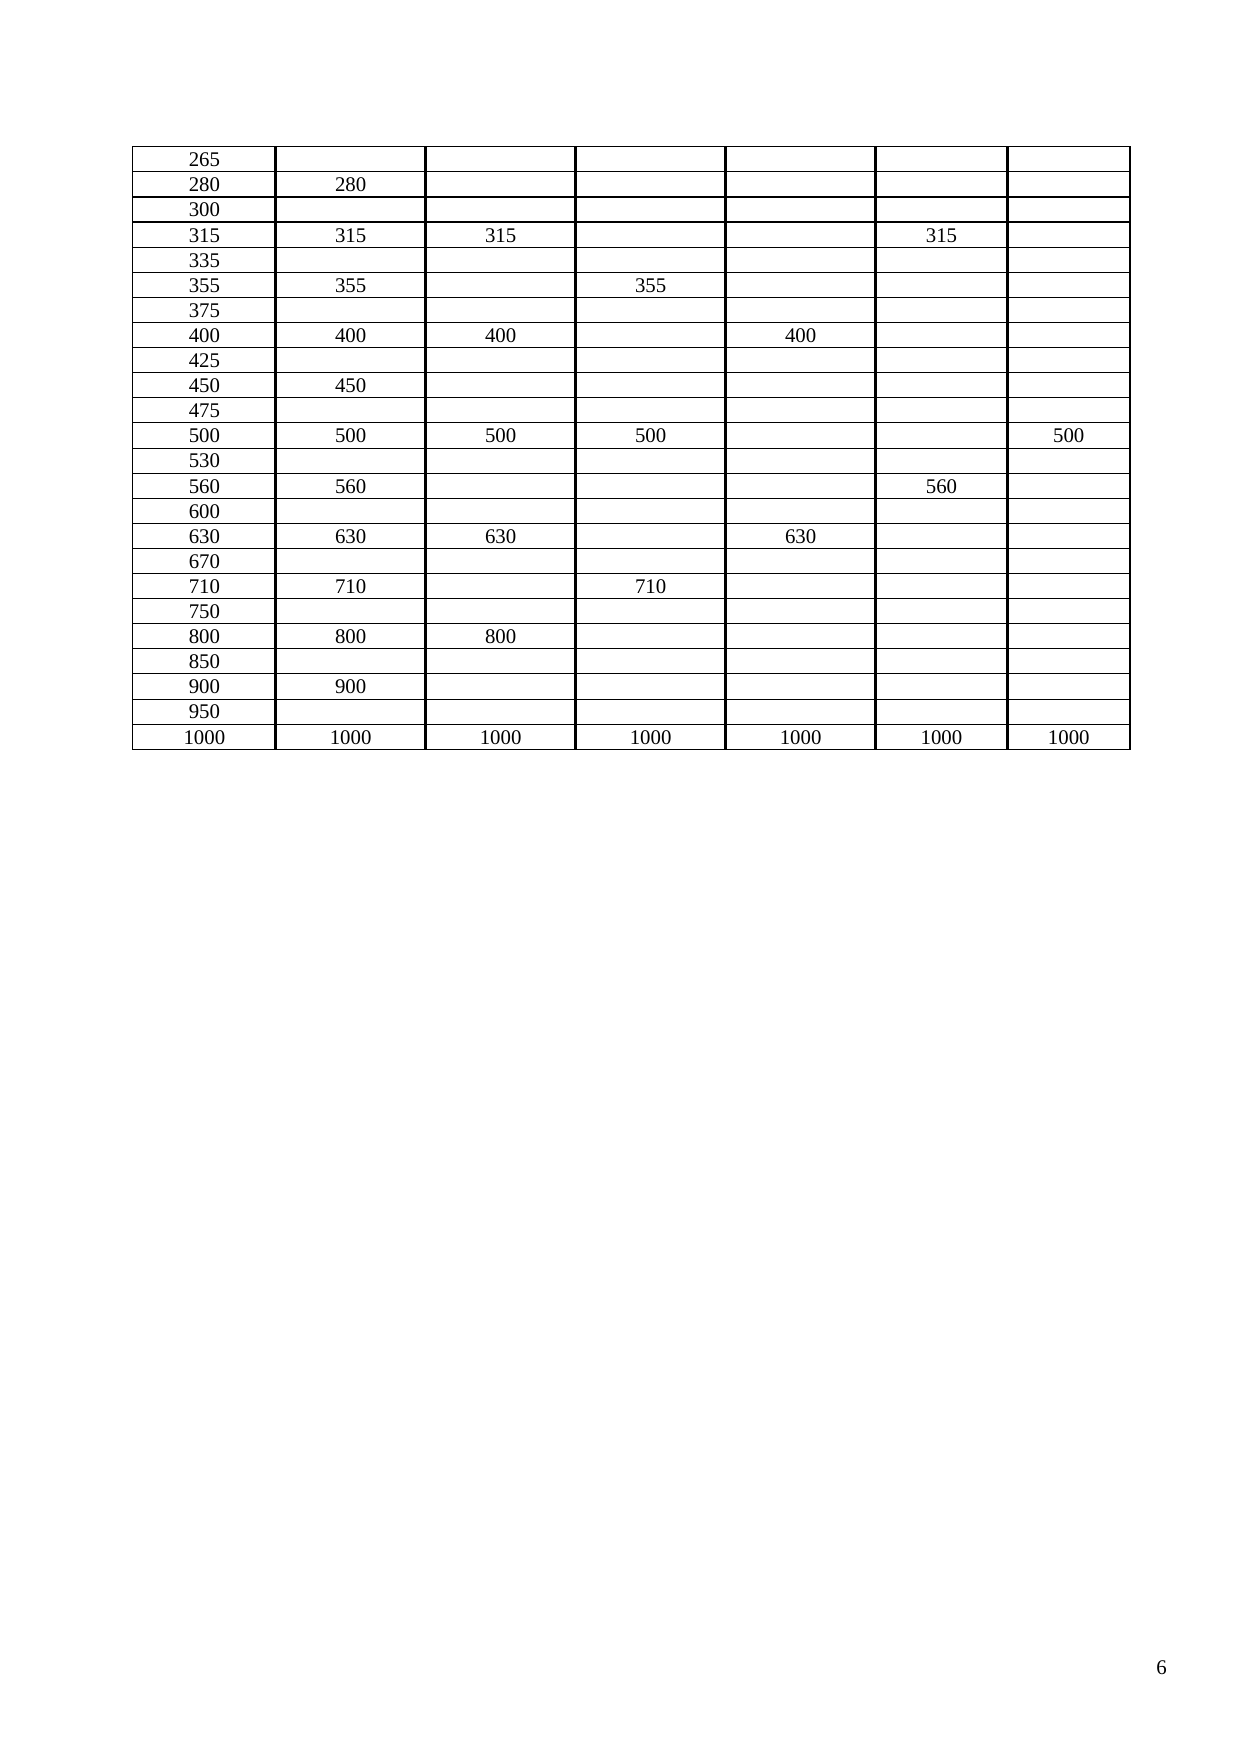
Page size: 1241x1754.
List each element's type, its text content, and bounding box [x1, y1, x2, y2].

table_cell 850 [133, 649, 274, 673]
table_cell 900 [277, 674, 424, 698]
table_cell 800 [427, 624, 574, 648]
table_cell [577, 172, 724, 196]
table_cell [1009, 474, 1129, 498]
table_cell 900 [133, 674, 274, 698]
table_cell 400 [277, 323, 424, 347]
table_cell [727, 398, 874, 422]
table_cell [427, 398, 574, 422]
table_cell [1009, 574, 1129, 598]
table_cell [427, 574, 574, 598]
table_cell 475 [133, 398, 274, 422]
table_cell [577, 674, 724, 698]
table_cell 1000 [133, 725, 274, 749]
table_cell [577, 449, 724, 472]
table_cell [277, 499, 424, 523]
table_cell [277, 398, 424, 422]
table_cell [1009, 674, 1129, 698]
table_cell [727, 499, 874, 523]
table_header [727, 147, 874, 171]
table_cell 450 [277, 373, 424, 397]
table_cell 710 [133, 574, 274, 598]
table_cell [277, 700, 424, 723]
table_cell [727, 373, 874, 397]
table_cell [427, 649, 574, 673]
table_cell 500 [277, 423, 424, 447]
table_cell [877, 449, 1006, 472]
table_cell 300 [133, 198, 274, 221]
table_cell 1000 [1009, 725, 1129, 749]
table_cell [277, 599, 424, 623]
table_cell 425 [133, 348, 274, 372]
table_cell 280 [277, 172, 424, 196]
table_cell 560 [277, 474, 424, 498]
table_cell [1009, 549, 1129, 573]
table_cell [427, 198, 574, 221]
table_cell [727, 172, 874, 196]
table_cell [1009, 449, 1129, 472]
table_cell [877, 649, 1006, 673]
table_cell [1009, 649, 1129, 673]
table_cell [877, 398, 1006, 422]
table_header [1009, 147, 1129, 171]
table_cell 355 [577, 273, 724, 297]
table_cell [727, 549, 874, 573]
table_cell [727, 223, 874, 247]
table_header [277, 147, 424, 171]
table_cell [577, 248, 724, 272]
table_cell 1000 [877, 725, 1006, 749]
table_cell 355 [277, 273, 424, 297]
table_cell 560 [133, 474, 274, 498]
table_cell 450 [133, 373, 274, 397]
table_cell [277, 449, 424, 472]
table_cell [1009, 624, 1129, 648]
table_cell [277, 348, 424, 372]
table_cell 1000 [577, 725, 724, 749]
table_cell [1009, 198, 1129, 221]
table_cell [277, 298, 424, 322]
table_header 265 [133, 147, 274, 171]
table_cell [577, 198, 724, 221]
table_cell [877, 599, 1006, 623]
table_cell [577, 348, 724, 372]
table_cell [1009, 223, 1129, 247]
table_cell [877, 574, 1006, 598]
table_cell 950 [133, 700, 274, 723]
table_cell [1009, 273, 1129, 297]
table_header [877, 147, 1006, 171]
table_cell [877, 423, 1006, 447]
table_cell [577, 649, 724, 673]
table_cell [577, 499, 724, 523]
table_cell 280 [133, 172, 274, 196]
table_cell [727, 624, 874, 648]
table_cell 400 [133, 323, 274, 347]
table_cell [1009, 172, 1129, 196]
table_cell [1009, 248, 1129, 272]
table_cell 630 [727, 524, 874, 548]
table_cell [877, 348, 1006, 372]
table_cell [877, 298, 1006, 322]
table_cell 315 [277, 223, 424, 247]
table_cell 710 [277, 574, 424, 598]
table_cell 800 [277, 624, 424, 648]
table_cell 710 [577, 574, 724, 598]
table_cell [877, 624, 1006, 648]
table_cell 400 [427, 323, 574, 347]
table_cell [1009, 524, 1129, 548]
table_cell 630 [427, 524, 574, 548]
table_cell [427, 674, 574, 698]
table_cell [1009, 373, 1129, 397]
table_cell [1009, 499, 1129, 523]
table_cell 560 [877, 474, 1006, 498]
table_cell [727, 449, 874, 472]
table_cell 500 [1009, 423, 1129, 447]
table_cell [877, 373, 1006, 397]
table_cell [427, 348, 574, 372]
table_cell [427, 172, 574, 196]
table_cell 335 [133, 248, 274, 272]
table_cell 670 [133, 549, 274, 573]
table_cell [727, 273, 874, 297]
table_cell [727, 474, 874, 498]
table_cell [277, 198, 424, 221]
table_cell [877, 700, 1006, 723]
table_cell [577, 549, 724, 573]
table_cell 400 [727, 323, 874, 347]
table_cell [427, 499, 574, 523]
table_cell [427, 549, 574, 573]
table_cell 500 [427, 423, 574, 447]
table_cell [1009, 298, 1129, 322]
table_cell [427, 373, 574, 397]
table_cell 375 [133, 298, 274, 322]
table_header [577, 147, 724, 171]
table_cell [577, 524, 724, 548]
table_cell 630 [277, 524, 424, 548]
table_cell [727, 574, 874, 598]
table_cell [877, 248, 1006, 272]
table_cell [427, 248, 574, 272]
table_cell [577, 599, 724, 623]
table_cell [427, 273, 574, 297]
table_cell 1000 [727, 725, 874, 749]
table_cell [877, 499, 1006, 523]
table_cell 600 [133, 499, 274, 523]
table_cell 1000 [427, 725, 574, 749]
table_cell [577, 223, 724, 247]
table_cell [1009, 323, 1129, 347]
table_cell [1009, 700, 1129, 723]
table_cell 750 [133, 599, 274, 623]
table_cell 630 [133, 524, 274, 548]
table_cell [427, 599, 574, 623]
table_cell 530 [133, 449, 274, 472]
table_cell [577, 700, 724, 723]
table_cell [277, 649, 424, 673]
table_cell [727, 348, 874, 372]
table_cell [577, 474, 724, 498]
table_cell [727, 649, 874, 673]
table_cell [727, 198, 874, 221]
table_cell [1009, 348, 1129, 372]
table_cell [1009, 398, 1129, 422]
table_cell [727, 700, 874, 723]
table_cell 315 [133, 223, 274, 247]
table_cell [877, 674, 1006, 698]
table_cell [427, 474, 574, 498]
table_cell [577, 373, 724, 397]
table_cell [727, 674, 874, 698]
table_cell [277, 248, 424, 272]
table_cell [427, 298, 574, 322]
table_cell [427, 449, 574, 472]
table_cell [877, 524, 1006, 548]
table_cell [727, 599, 874, 623]
table_cell 1000 [277, 725, 424, 749]
table_cell [727, 423, 874, 447]
table_cell [727, 248, 874, 272]
table_cell 315 [877, 223, 1006, 247]
table_header [427, 147, 574, 171]
table_cell [577, 624, 724, 648]
table_cell [1009, 599, 1129, 623]
table_cell [877, 172, 1006, 196]
table_cell [427, 700, 574, 723]
table_cell 355 [133, 273, 274, 297]
table_cell [727, 298, 874, 322]
table_cell 500 [133, 423, 274, 447]
table_cell [877, 198, 1006, 221]
table_cell 315 [427, 223, 574, 247]
table_cell [577, 298, 724, 322]
table_cell [277, 549, 424, 573]
table_cell [577, 323, 724, 347]
table_cell 800 [133, 624, 274, 648]
table_cell [577, 398, 724, 422]
table_cell 500 [577, 423, 724, 447]
table_cell [877, 323, 1006, 347]
table_cell [877, 549, 1006, 573]
table_cell [877, 273, 1006, 297]
